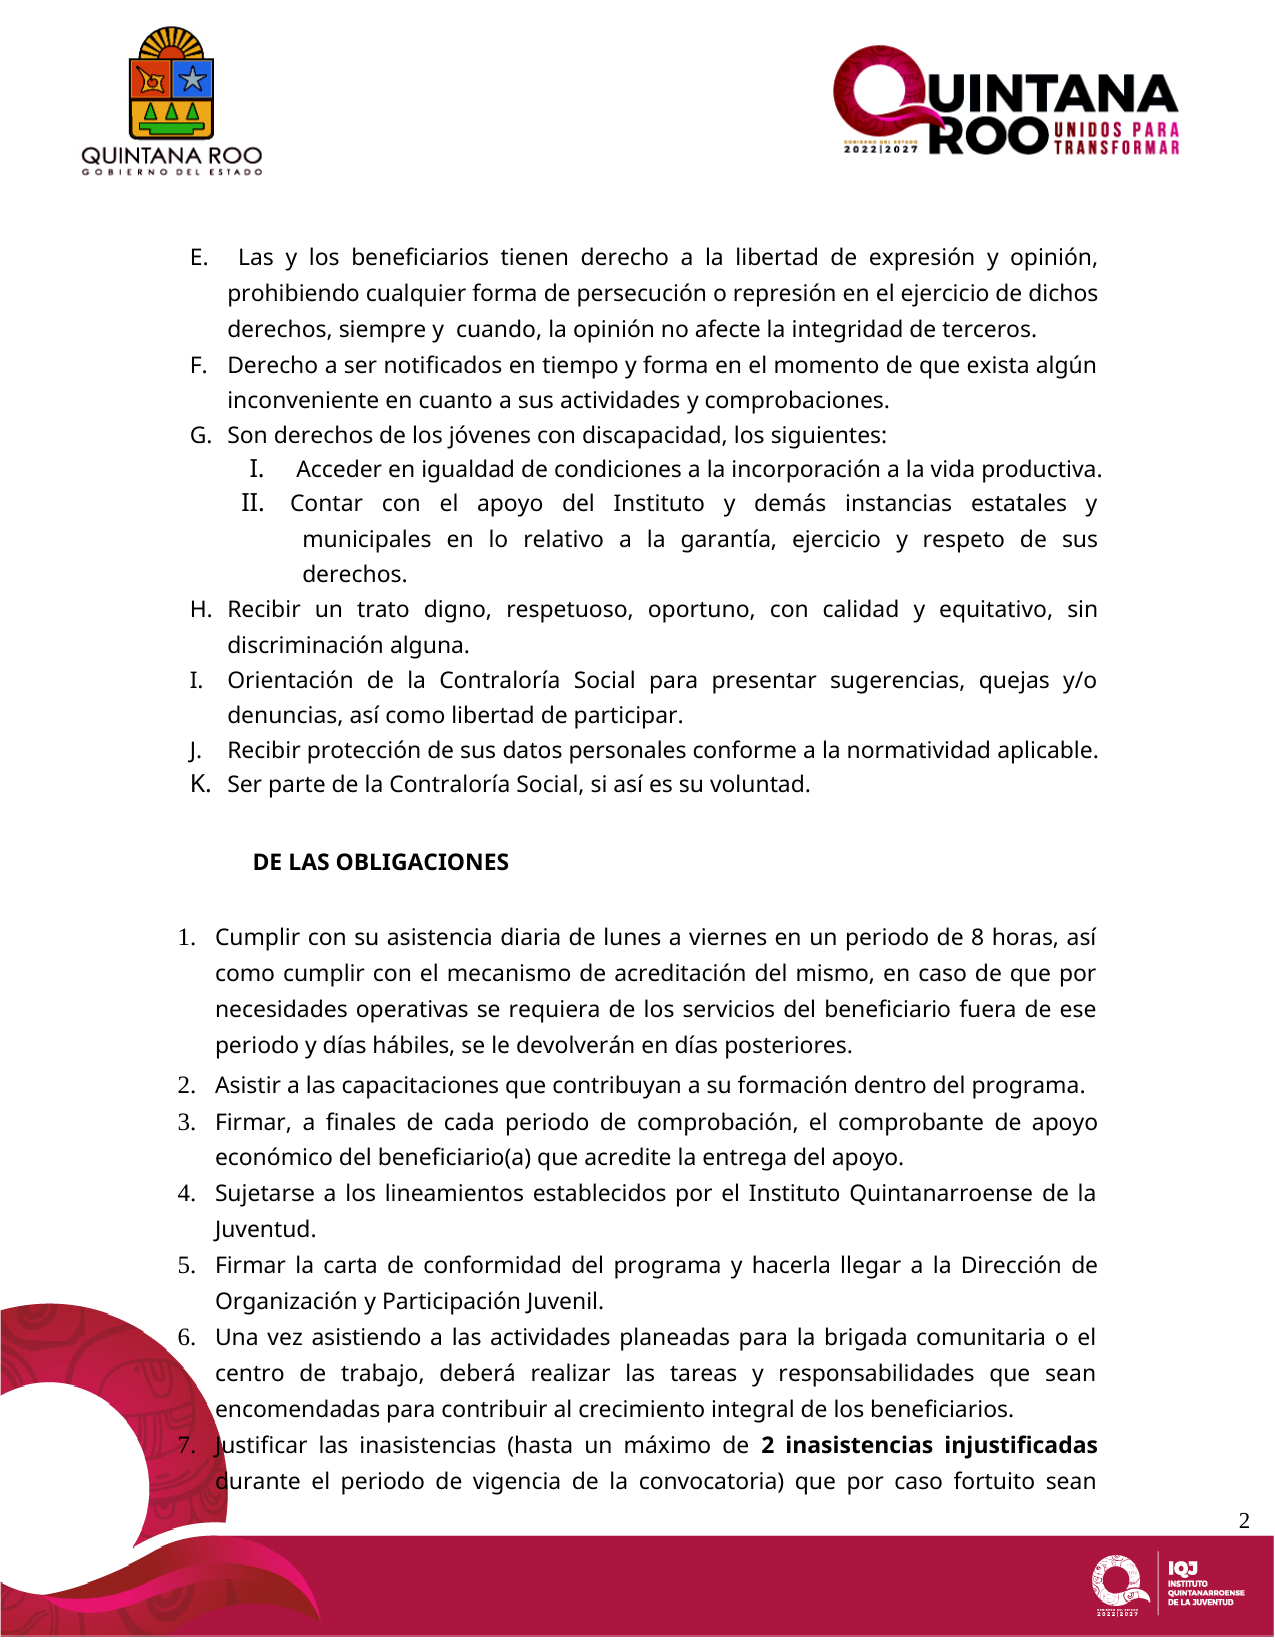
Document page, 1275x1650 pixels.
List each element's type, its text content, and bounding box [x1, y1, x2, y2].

picture [0, 1225, 1274, 1637]
list Contar con el apoyo del Instituto y demás instancias estatales y municipales en lo relativo a la garantía, ejercicio y respeto de sus derechos. [264, 484, 1098, 589]
list Sujetarse a los lineamientos establecidos por el Instituto Quintanarroense de la Juventud. [177, 1177, 1098, 1244]
list Derecho a ser notificados en tiempo y forma en el momento de que exista algún inconveniente en cuanto a sus actividades y comprobaciones. [189, 348, 1097, 415]
list Ser parte de la Contraloría Social, si así es su voluntad. [189, 766, 1250, 800]
list Asistir a las capacitaciones que contribuyan a su formación dentro del programa. [177, 1069, 1098, 1101]
list Firmar, a finales de cada periodo de comprobación, el comprobante de apoyo económico del beneficiario(a) que acredite la entrega del apoyo. [177, 1105, 1098, 1173]
list Una vez asistiendo a las actividades planeadas para la brigada comunitaria o el centro de trabajo, deberá realizar las tareas y responsabilidades que sean encomendadas para contribuir al crecimiento integral de los beneficiarios. [177, 1321, 1097, 1424]
list Recibir protección de sus datos personales conforme a la normatividad aplicable. [189, 734, 1250, 766]
list Cumplir con su asistencia diaria de lunes a viernes en un periodo de 8 horas, así como cumplir con el mecanismo de acreditación del mismo, en caso de que por necesidades operativas se requiera de los servicios del beneficiario fuera de ese periodo y días hábiles, se le devolverán en días posteriores. [177, 921, 1098, 1060]
subtitle DE LAS OBLIGACIONES [252, 846, 1250, 877]
list Las y los beneficiarios tienen derecho a la libertad de expresión y opinión, prohibiendo cualquier forma de persecución o represión en el ejercicio de dichos derechos, siempre y cuando, la opinión no afecte la integridad de terceros. [189, 241, 1099, 344]
list Firmar la carta de conformidad del programa y hacerla llegar a la Dirección de Organización y Participación Juvenil. [177, 1249, 1098, 1316]
list Son derechos de los jóvenes con discapacidad, los siguientes: [189, 419, 1250, 450]
list Acceder en igualdad de condiciones a la incorporación a la vida productiva. [264, 450, 1250, 484]
picture [0, 0, 1274, 202]
list Orientación de la Contraloría Social para presentar sugerencias, quejas y/o denuncias, así como libertad de participar. [189, 664, 1098, 730]
list Recibir un trato digno, respetuoso, oportuno, con calidad y equitativo, sin discriminación alguna. [189, 593, 1098, 660]
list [177, 1429, 1098, 1496]
